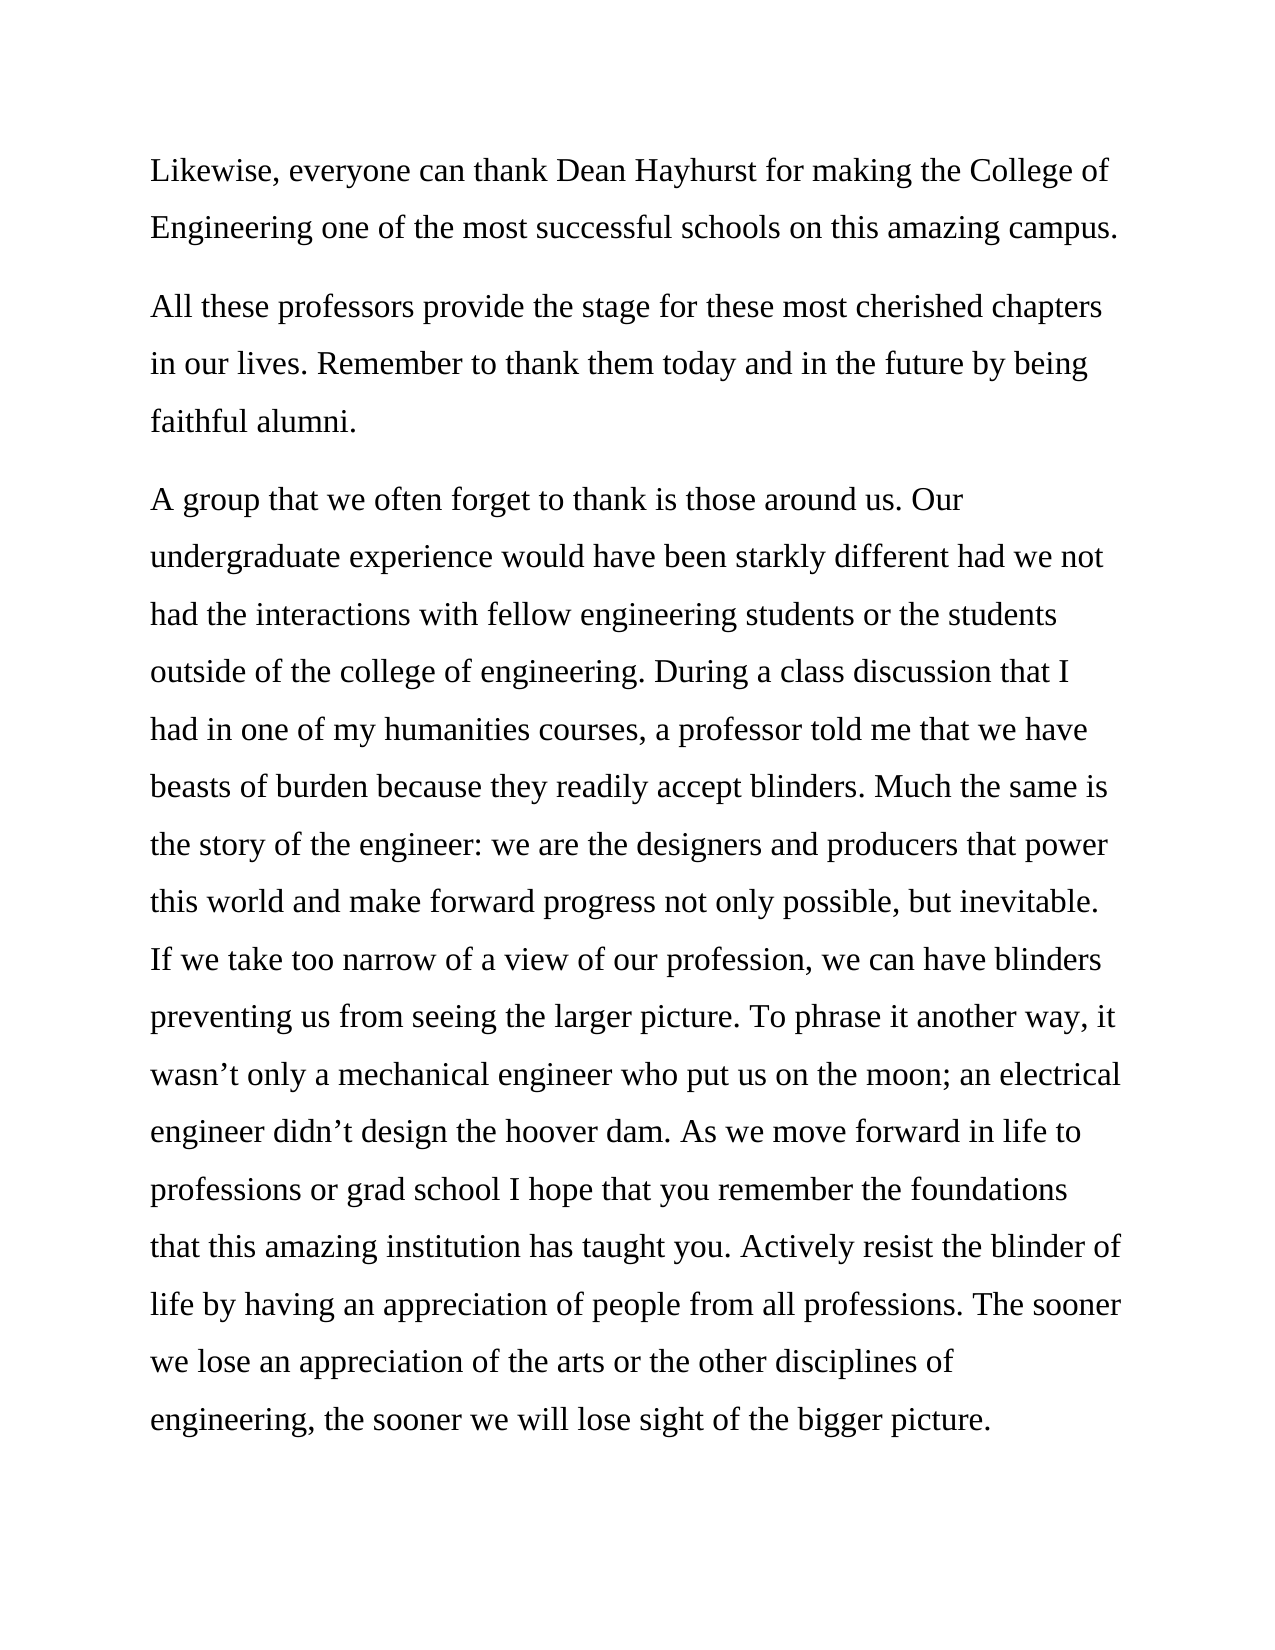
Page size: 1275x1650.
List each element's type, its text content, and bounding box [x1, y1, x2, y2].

text All these professors provide the stage for these most cherished chapters in our lives. Remember to thank them today and in the future by being faithful alumni. [150, 286, 1125, 439]
text Likewise, everyone can thank Dean Hayhurst for making the College of Engineering one of the most successful schools on this amazing campus. [150, 150, 1125, 246]
text A group that we often forget to thank is those around us. Our undergraduate experience would have been starkly different had we not had the interactions with fellow engineering students or the students outside of the college of engineering. During a class discussion that I had in one of my humanities courses, a professor told me that we have beasts of burden because they readily accept blinders. Much the same is the story of the engineer: we are the designers and producers that power this world and make forward progress not only possible, but inevitable. If we take too narrow of a view of our profession, we can have blinders preventing us from seeing the larger picture. To phrase it another way, it wasn’t only a mechanical engineer who put us on the moon; an electrical engineer didn’t design the hoover dam. As we move forward in life to professions or grad school I hope that you remember the foundations that this amazing institution has taught you. Actively resist the blinder of life by having an appreciation of people from all professions. The sooner we lose an appreciation of the arts or the other disciplines of engineering, the sooner we will lose sight of the bigger picture. [150, 479, 1125, 1437]
